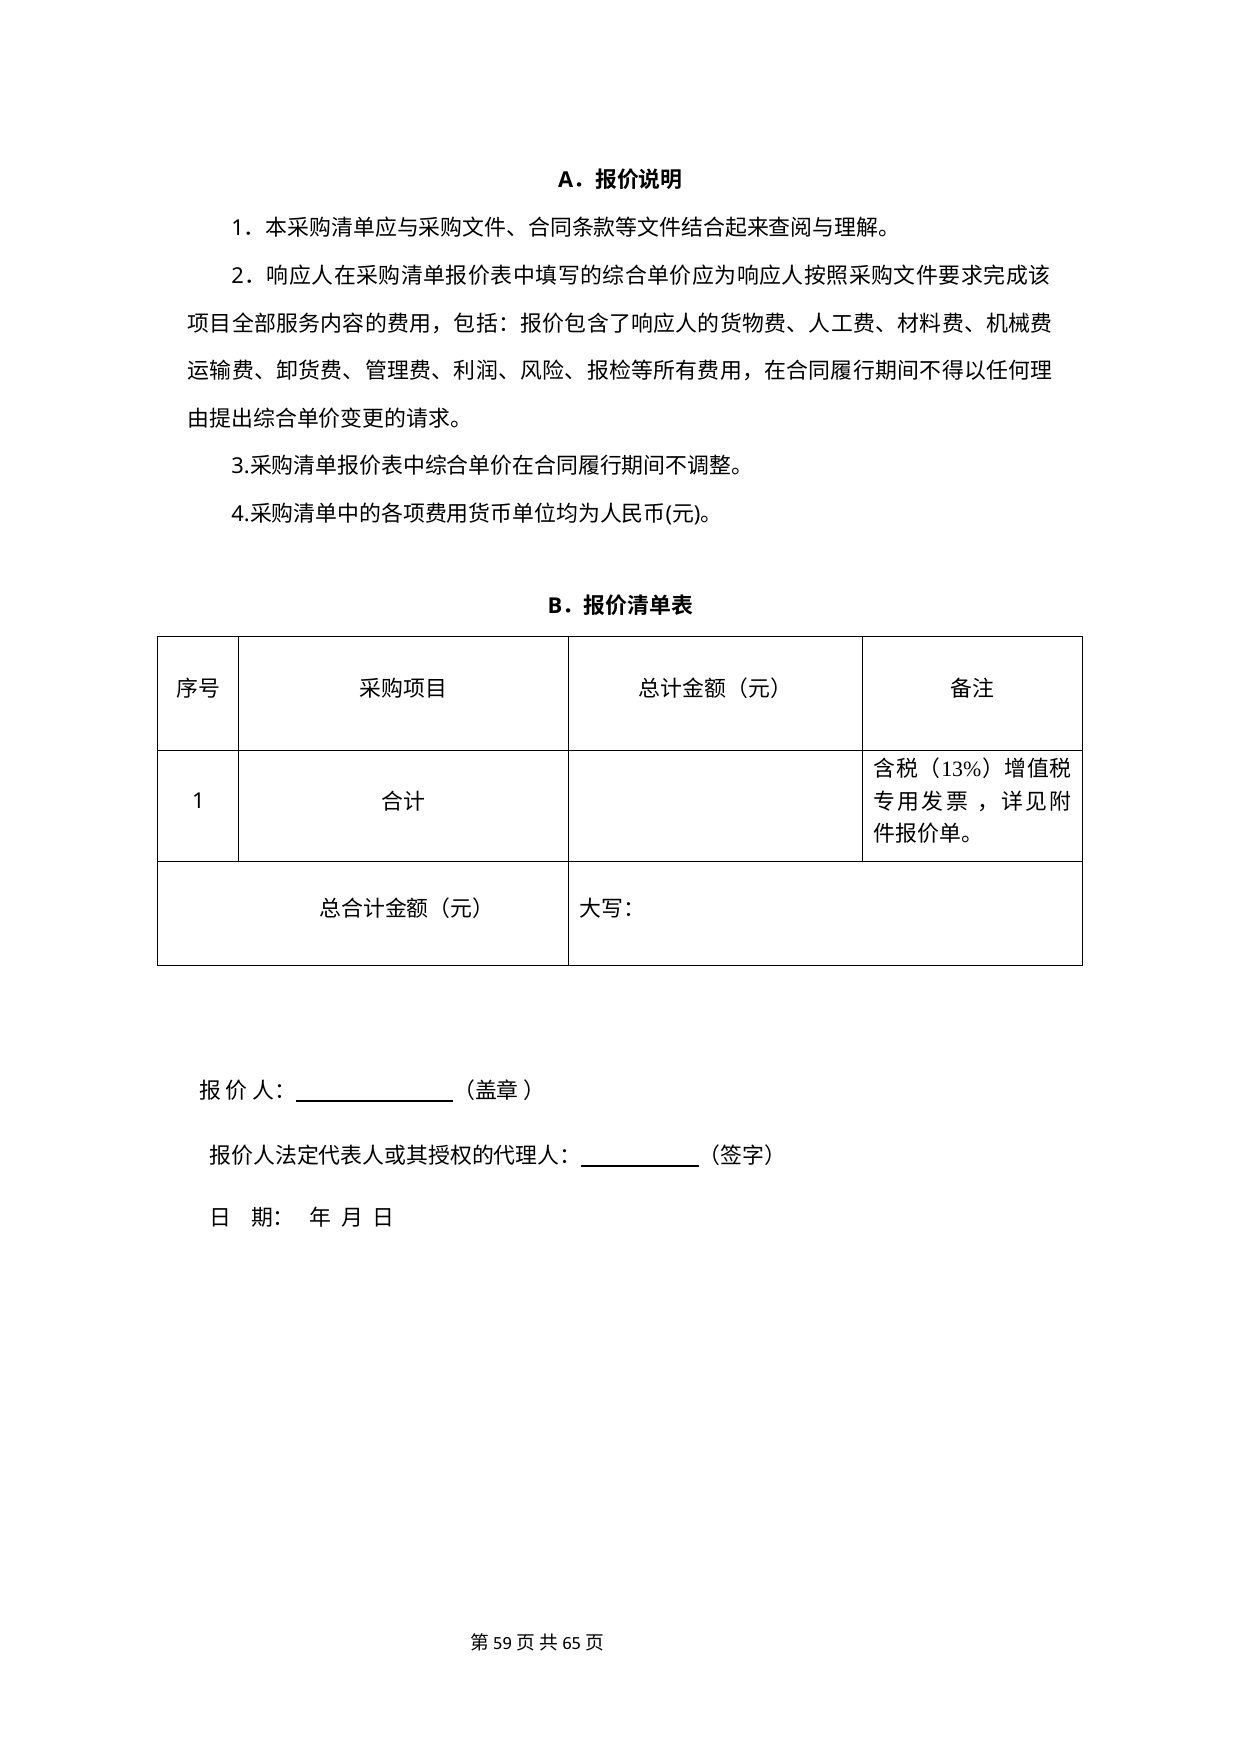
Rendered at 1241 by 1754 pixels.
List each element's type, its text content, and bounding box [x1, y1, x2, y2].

table_cell 含税（13%）增值税专用发票 ，详见附件报价单。 [863, 751, 1082, 861]
text 3.采购清单报价表中综合单价在合同履行期间不调整。 [187, 448, 1053, 480]
text 4.采购清单中的各项费用货币单位均为人民币(元)。 [187, 496, 1053, 527]
text 1．本采购清单应与采购文件、合同条款等文件结合起来查阅与理解。 [187, 210, 1053, 242]
table_cell 总合计金额（元） [158, 862, 568, 965]
text B．报价清单表 [187, 588, 1053, 620]
table_header 总计金额（元） [569, 637, 862, 750]
text A．报价说明 [187, 162, 1053, 194]
text 报 价 人： （盖章 ） [187, 1073, 973, 1105]
text 2．响应人在采购清单报价表中填写的综合单价应为响应人按照采购文件要求完成该项目全部服务内容的费用，包括：报价包含了响应人的货物费、人工费、材料费、机械费、运输费、卸货费、管理费、利润、风险、报检等所有费用，在合同履行期间不得以任何理由提出综合单价变更的请求。 [187, 258, 1053, 432]
text 报价人法定代表人或其授权的代理人： （签字） [187, 1138, 1003, 1170]
table_header 采购项目 [239, 637, 568, 750]
table_cell 1 [158, 751, 238, 861]
table_header 备注 [863, 637, 1082, 750]
text 日 期： 年 月 日 [187, 1199, 1053, 1232]
table_header 序号 [158, 637, 238, 750]
table_cell 合计 [239, 751, 568, 861]
table_cell 大写： [569, 862, 1082, 965]
table_cell [569, 751, 862, 861]
